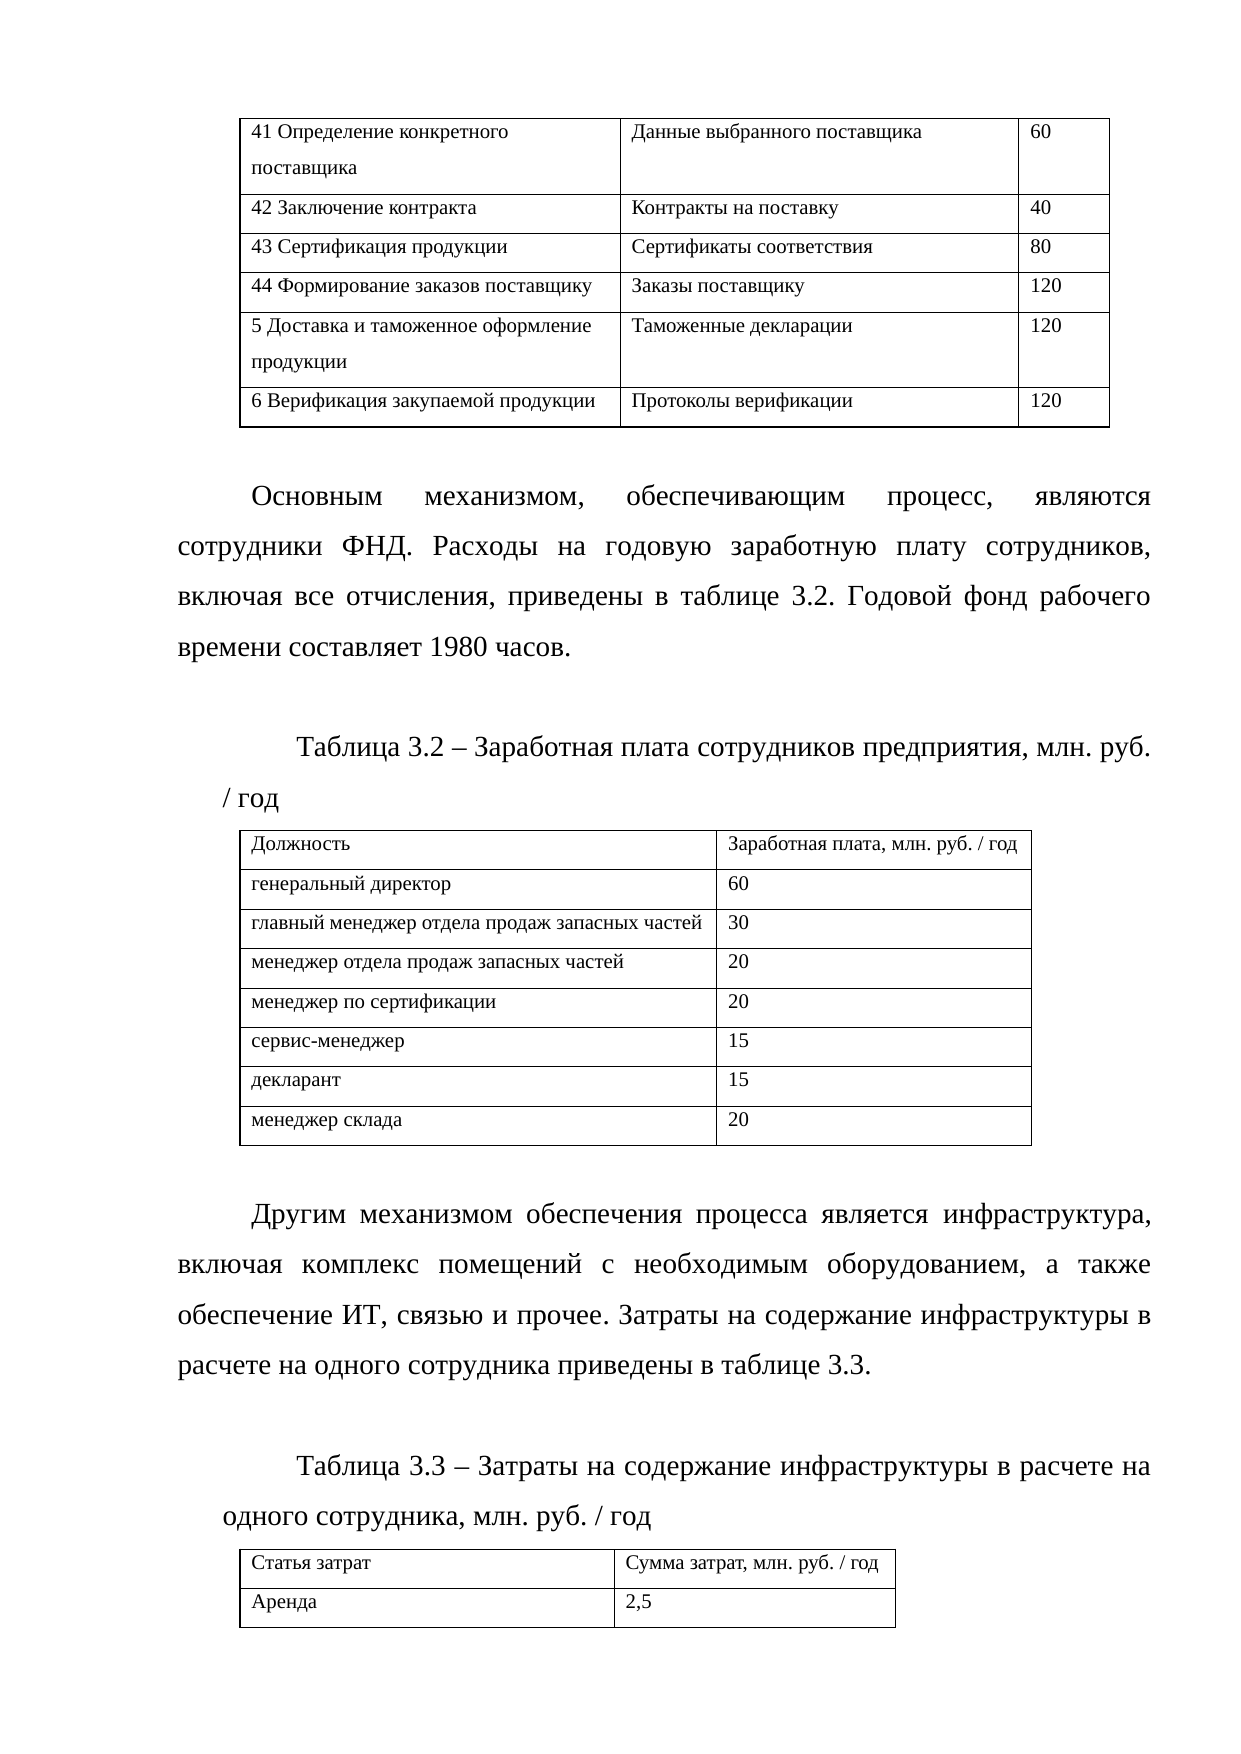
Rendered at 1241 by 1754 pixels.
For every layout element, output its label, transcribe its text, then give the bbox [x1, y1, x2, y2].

text Другим механизмом обеспечения процесса является инфраструктура, включая комплекс помещений с необходимым оборудованием, а также обеспечение ИТ, связью и прочее. Затраты на содержание инфраструктуры в расчете на одного сотрудника приведены в таблице 3.3. [177, 1196, 1152, 1381]
table_cell 43 Сертификация продукции [241, 234, 620, 272]
table_cell 60 [1019, 119, 1109, 193]
table_cell Контракты на поставку [621, 195, 1018, 233]
table_cell Сертификаты соответствия [621, 234, 1018, 272]
table_header Статья затрат [241, 1550, 614, 1588]
table_cell 20 [717, 949, 1031, 987]
table_cell менеджер склада [241, 1107, 716, 1145]
table_cell 120 [1019, 273, 1109, 312]
table_cell 5 Доставка и таможенное оформление продукции [241, 313, 620, 387]
table_cell Данные выбранного поставщика [621, 119, 1018, 193]
table_cell 2,5 [615, 1589, 895, 1627]
table_cell 41 Определение конкретного поставщика [241, 119, 620, 193]
table_cell менеджер по сертификации [241, 989, 716, 1027]
text Основным механизмом, обеспечивающим процесс, являются сотрудники ФНД. Расходы на годовую заработную плату сотрудников, включая все отчисления, приведены в таблице 3.2. Годовой фонд рабочего времени составляет 1980 часов. [177, 478, 1152, 662]
table_cell 15 [717, 1067, 1031, 1106]
table_cell декларант [241, 1067, 716, 1106]
text Таблица 3.3 – Затраты на содержание инфраструктуры в расчете на одного сотрудника, млн. руб. / год [222, 1448, 1152, 1532]
table_cell 6 Верификация закупаемой продукции [241, 388, 620, 426]
table_cell Таможенные декларации [621, 313, 1018, 387]
table_cell сервис-менеджер [241, 1028, 716, 1066]
table_header Сумма затрат, млн. руб. / год [615, 1550, 895, 1588]
table_cell 80 [1019, 234, 1109, 272]
table_cell менеджер отдела продаж запасных частей [241, 949, 716, 987]
table_cell главный менеджер отдела продаж запасных частей [241, 910, 716, 948]
text Таблица 3.2 – Заработная плата сотрудников предприятия, млн. руб. / год [222, 729, 1152, 813]
table_cell 20 [717, 1107, 1031, 1145]
table_cell Заказы поставщику [621, 273, 1018, 312]
table_cell 15 [717, 1028, 1031, 1066]
table_cell генеральный директор [241, 870, 716, 909]
table_header Заработная плата, млн. руб. / год [717, 831, 1031, 869]
table_cell Протоколы верификации [621, 388, 1018, 426]
table_cell 120 [1019, 313, 1109, 387]
table_cell Аренда [241, 1589, 614, 1627]
table_cell 44 Формирование заказов поставщику [241, 273, 620, 312]
table_cell 40 [1019, 195, 1109, 233]
table_header Должность [241, 831, 716, 869]
table_cell 60 [717, 870, 1031, 909]
table_cell 42 Заключение контракта [241, 195, 620, 233]
table_cell 20 [717, 989, 1031, 1027]
table_cell 120 [1019, 388, 1109, 426]
table_cell 30 [717, 910, 1031, 948]
